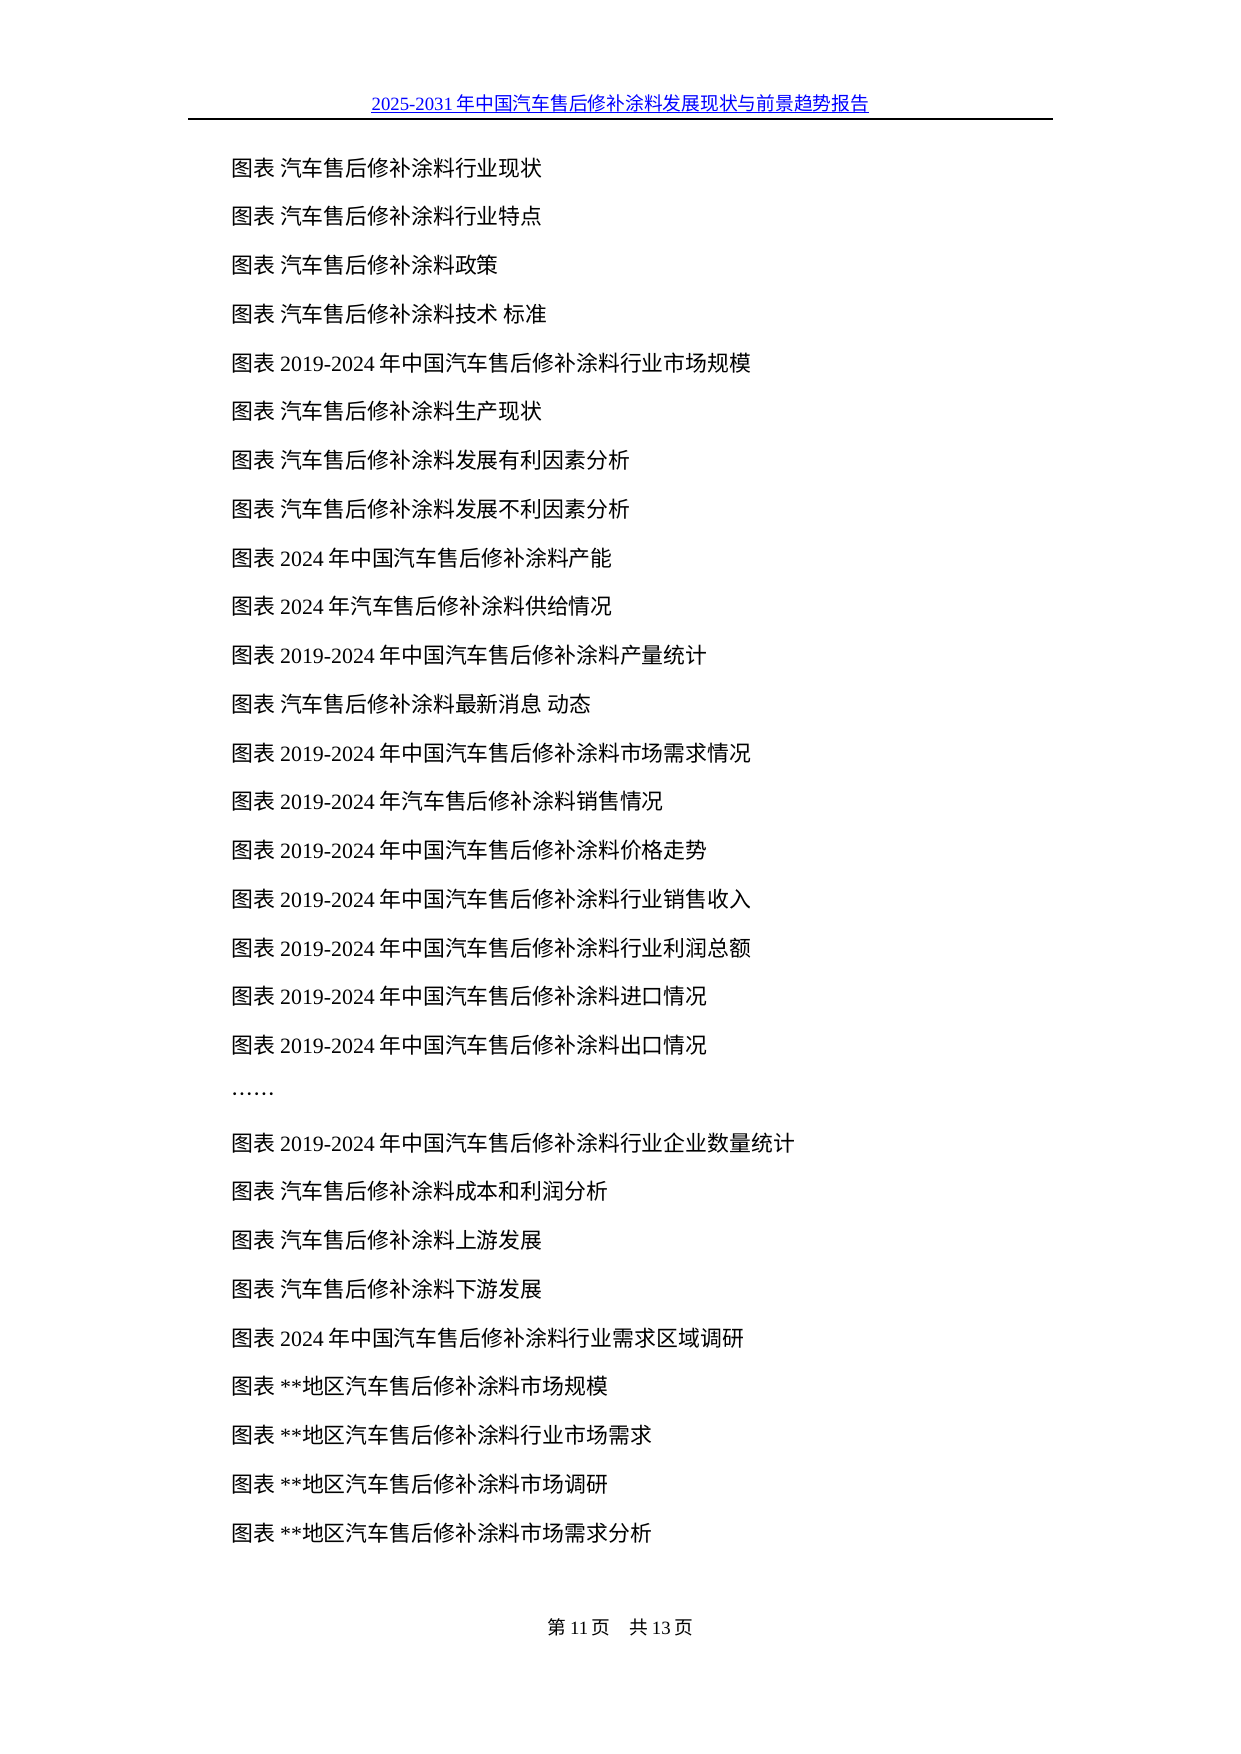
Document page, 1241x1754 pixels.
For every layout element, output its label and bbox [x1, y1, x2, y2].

text [187, 150, 1053, 1548]
